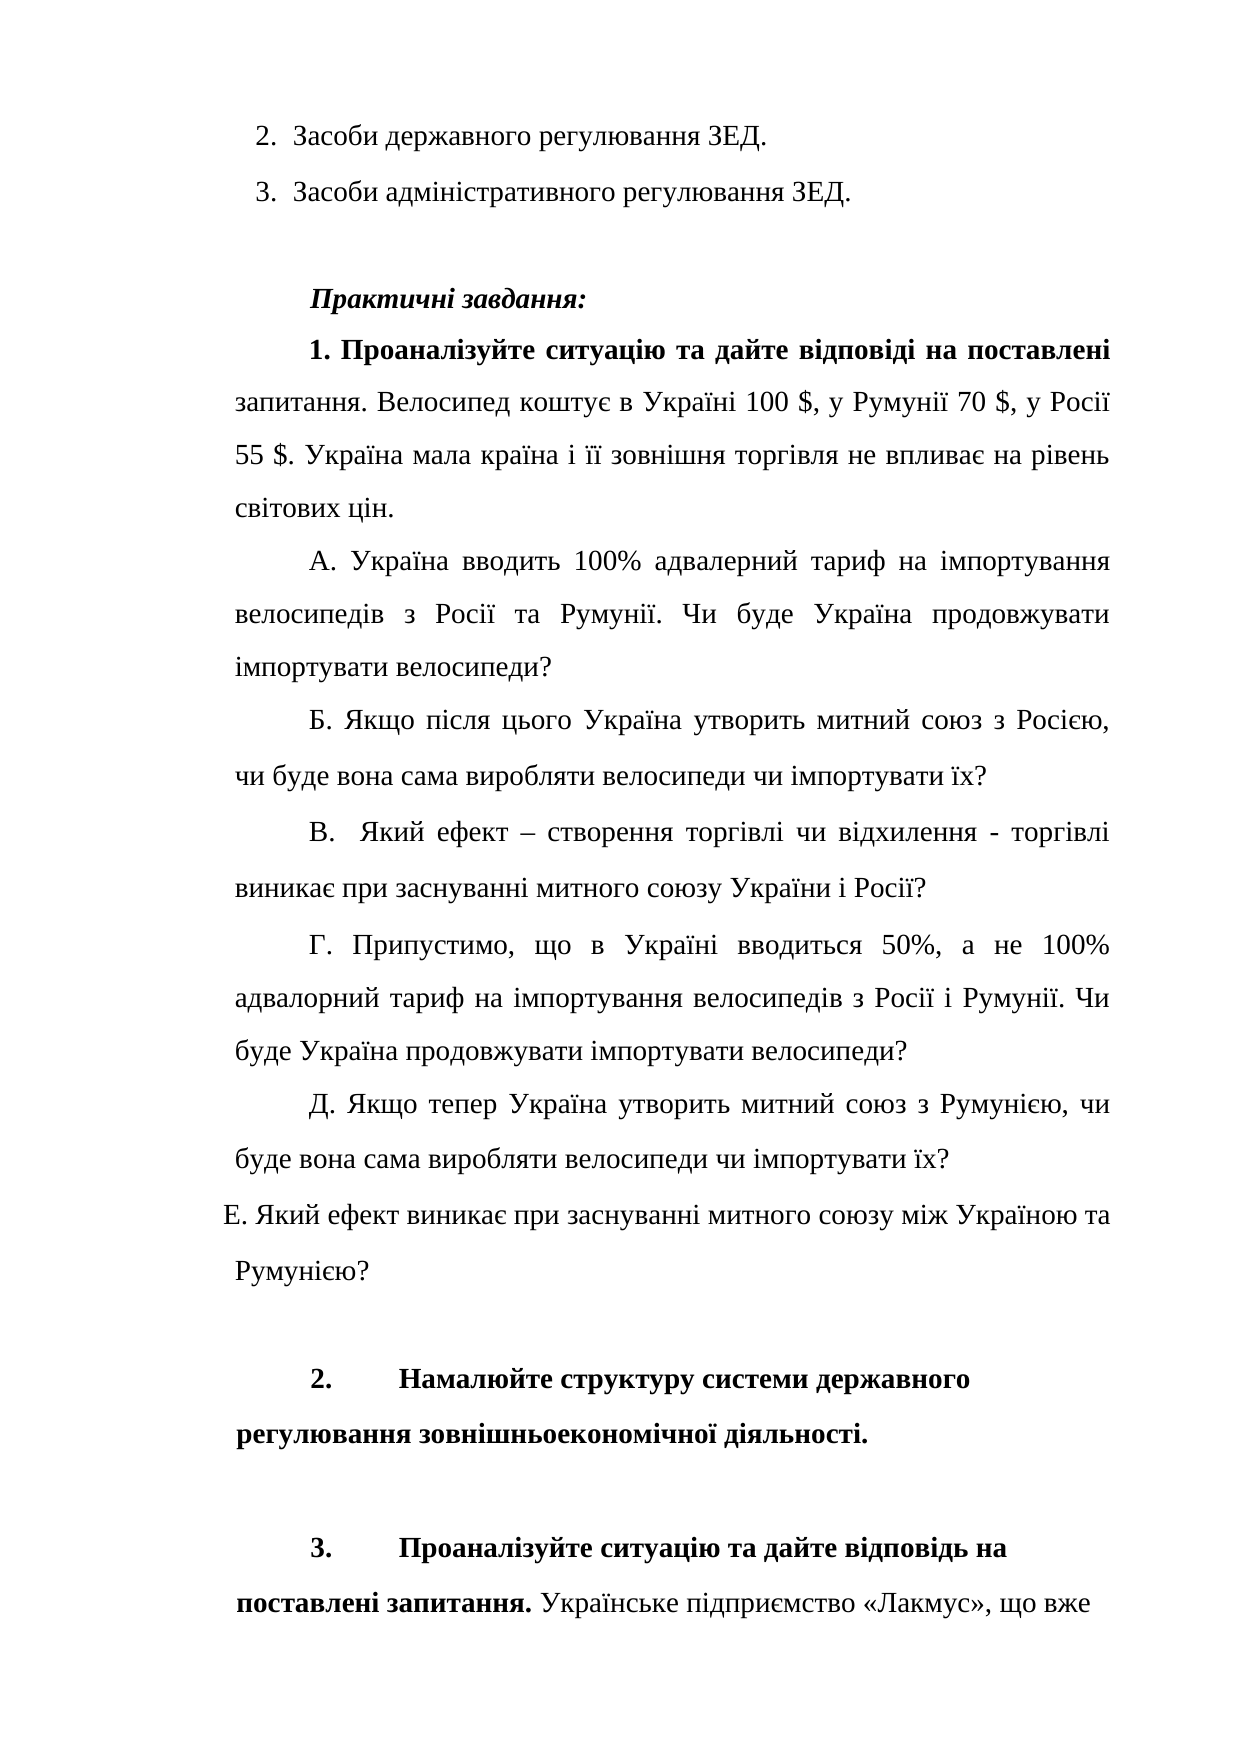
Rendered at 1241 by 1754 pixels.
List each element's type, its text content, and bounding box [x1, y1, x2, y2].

list Засоби адміністративного регулювання ЗЕД. [255, 174, 1111, 208]
text Практичні завдання: [310, 282, 1152, 315]
text Д. Якщо тепер Україна утворить митний союз з Румунією, чи буде вона сама виробляти велосипеди чи імпортувати їх? [234, 1086, 1111, 1175]
text В. Який ефект – створення торгівлі чи відхилення - торгівлі виникає при заснуванні митного союзу України і Росії? [234, 814, 1111, 904]
text Г. Припустимо, що в Україні вводиться 50%, а не 100% адвалорний тариф на імпортування велосипедів з Росії і Румунії. Чи буде Україна продовжувати імпортувати велосипеди? [234, 927, 1111, 1066]
text Б. Якщо після цього Україна утворить митний союз з Росією, чи буде вона сама виробляти велосипеди чи імпортувати їх? [234, 702, 1111, 792]
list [236, 1530, 1111, 1618]
list Намалюйте структуру системи державного регулювання зовнішньоекономічної діяльності. [236, 1361, 1111, 1450]
text 1. Проаналізуйте ситуацію та дайте відповіді на поставлені запитання. Велосипед коштує в Україні 100 $, у Румунії 70 $, у Росії 55 $. Україна мала країна і її зовнішня торгівля не впливає на рівень світових цін. [234, 332, 1111, 523]
text А. Україна вводить 100% адвалерний тариф на імпортування велосипедів з Росії та Румунії. Чи буде Україна продовжувати імпортувати велосипеди? [234, 543, 1111, 682]
list Засоби державного регулювання ЗЕД. [255, 118, 1111, 152]
text Румунією? [234, 1253, 1111, 1286]
text Е. Який ефект виникає при заснуванні митного союзу між Україною та [199, 1197, 1111, 1231]
